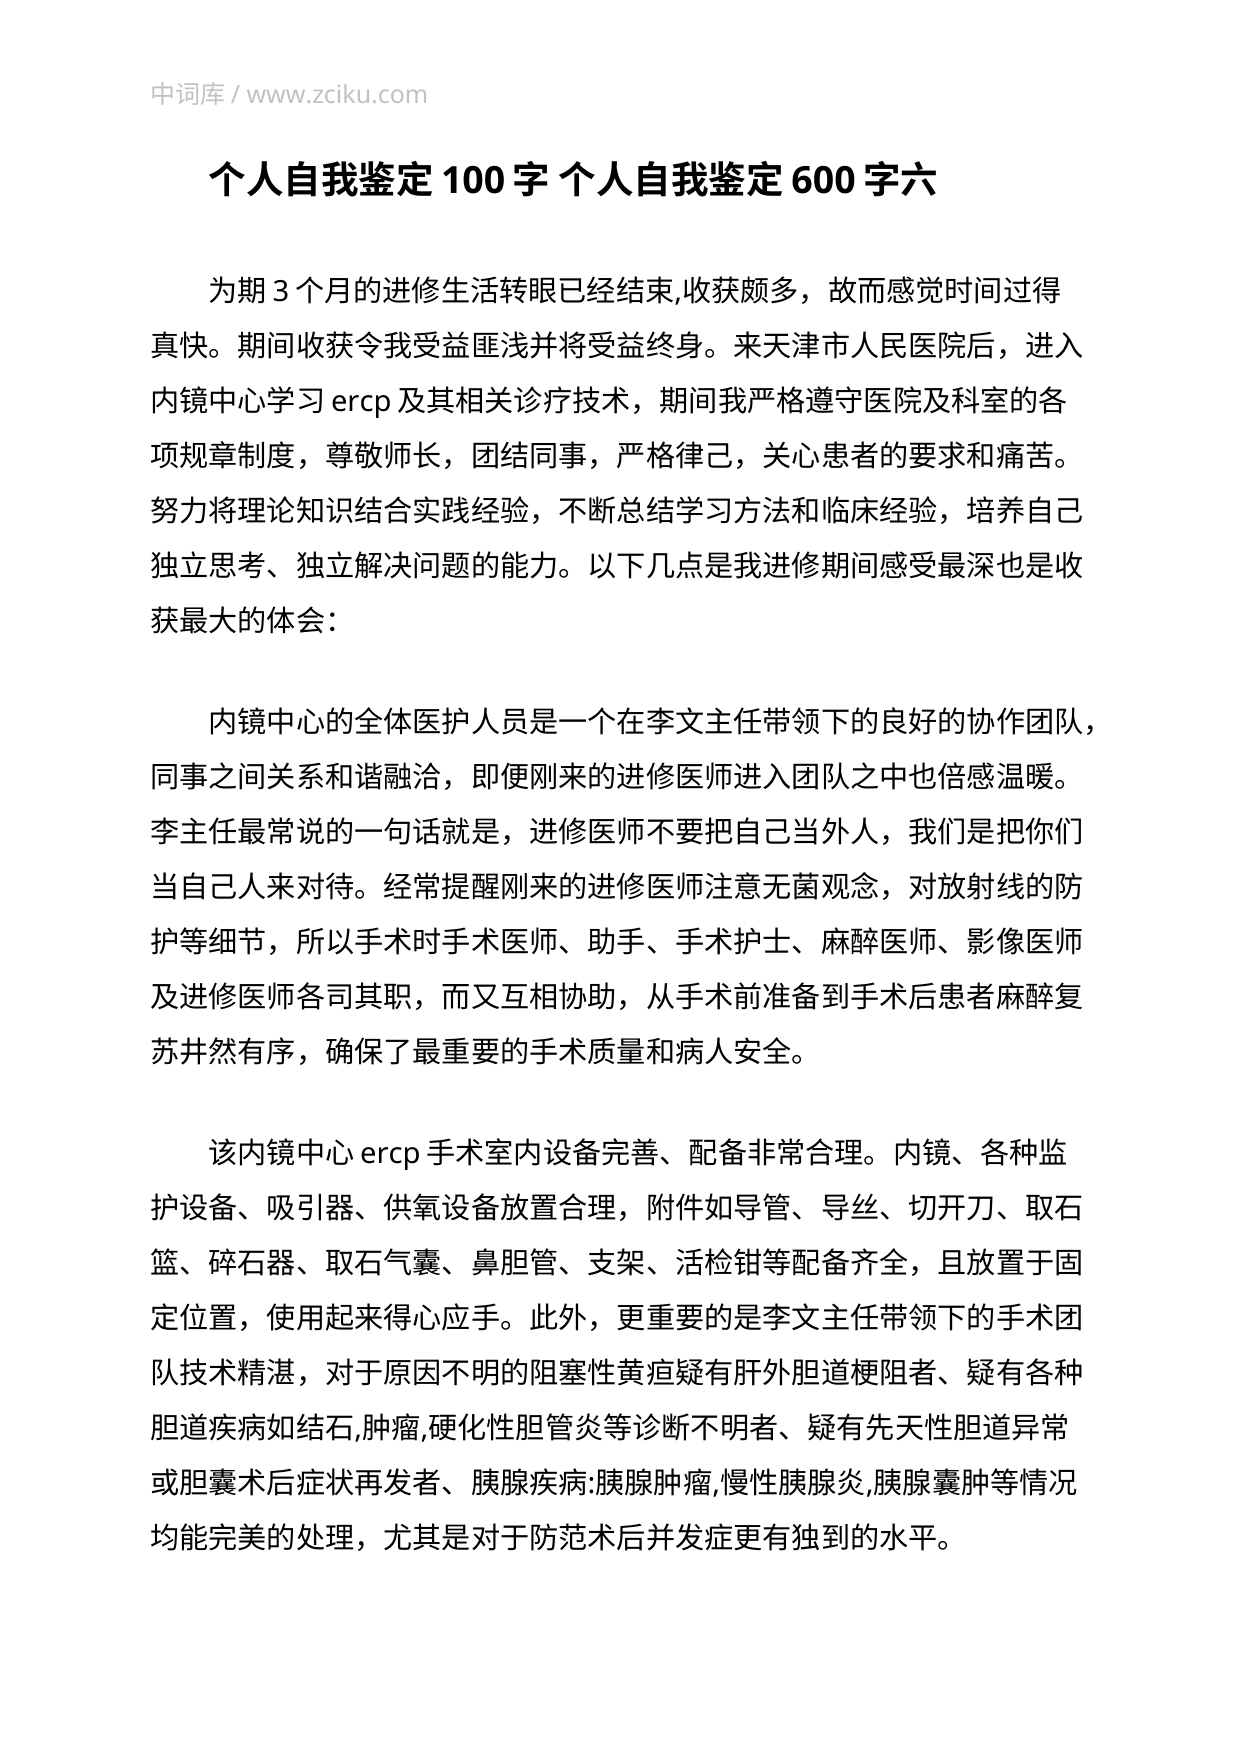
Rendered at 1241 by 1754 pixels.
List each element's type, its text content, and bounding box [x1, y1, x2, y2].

text 该内镜中心ercp手术室内设备完善、配备非常合理。内镜、各种监护设备、吸引器、供氧设备放置合理，附件如导管、导丝、切开刀、取石篮、碎石器、取石气囊、鼻胆管、支架、活检钳等配备齐全，且放置于固定位置，使用起来得心应手。此外，更重要的是李文主任带领下的手术团队技术精湛，对于原因不明的阻塞性黄疸疑有肝外胆道梗阻者、疑有各种胆道疾病如结石,肿瘤,硬化性胆管炎等诊断不明者、疑有先天性胆道异常或胆囊术后症状再发者、胰腺疾病:胰腺肿瘤,慢性胰腺炎,胰腺囊肿等情况均能完美的处理，尤其是对于防范术后并发症更有独到的水平。 [150, 1130, 1090, 1557]
text 内镜中心的全体医护人员是一个在李文主任带领下的良好的协作团队，同事之间关系和谐融洽，即便刚来的进修医师进入团队之中也倍感温暖。李主任最常说的一句话就是，进修医师不要把自己当外人，我们是把你们当自己人来对待。经常提醒刚来的进修医师注意无菌观念，对放射线的防护等细节，所以手术时手术医师、助手、手术护士、麻醉医师、影像医师及进修医师各司其职，而又互相协助，从手术前准备到手术后患者麻醉复苏井然有序，确保了最重要的手术质量和病人安全。 [150, 699, 1090, 1071]
text 个人自我鉴定100字 个人自我鉴定600字六 [150, 150, 1090, 204]
text 为期3个月的进修生活转眼已经结束,收获颇多，故而感觉时间过得真快。期间收获令我受益匪浅并将受益终身。来天津市人民医院后，进入内镜中心学习ercp及其相关诊疗技术，期间我严格遵守医院及科室的各项规章制度，尊敬师长，团结同事，严格律己，关心患者的要求和痛苦。努力将理论知识结合实践经验，不断总结学习方法和临床经验，培养自己独立思考、独立解决问题的能力。以下几点是我进修期间感受最深也是收获最大的体会： [150, 268, 1090, 639]
